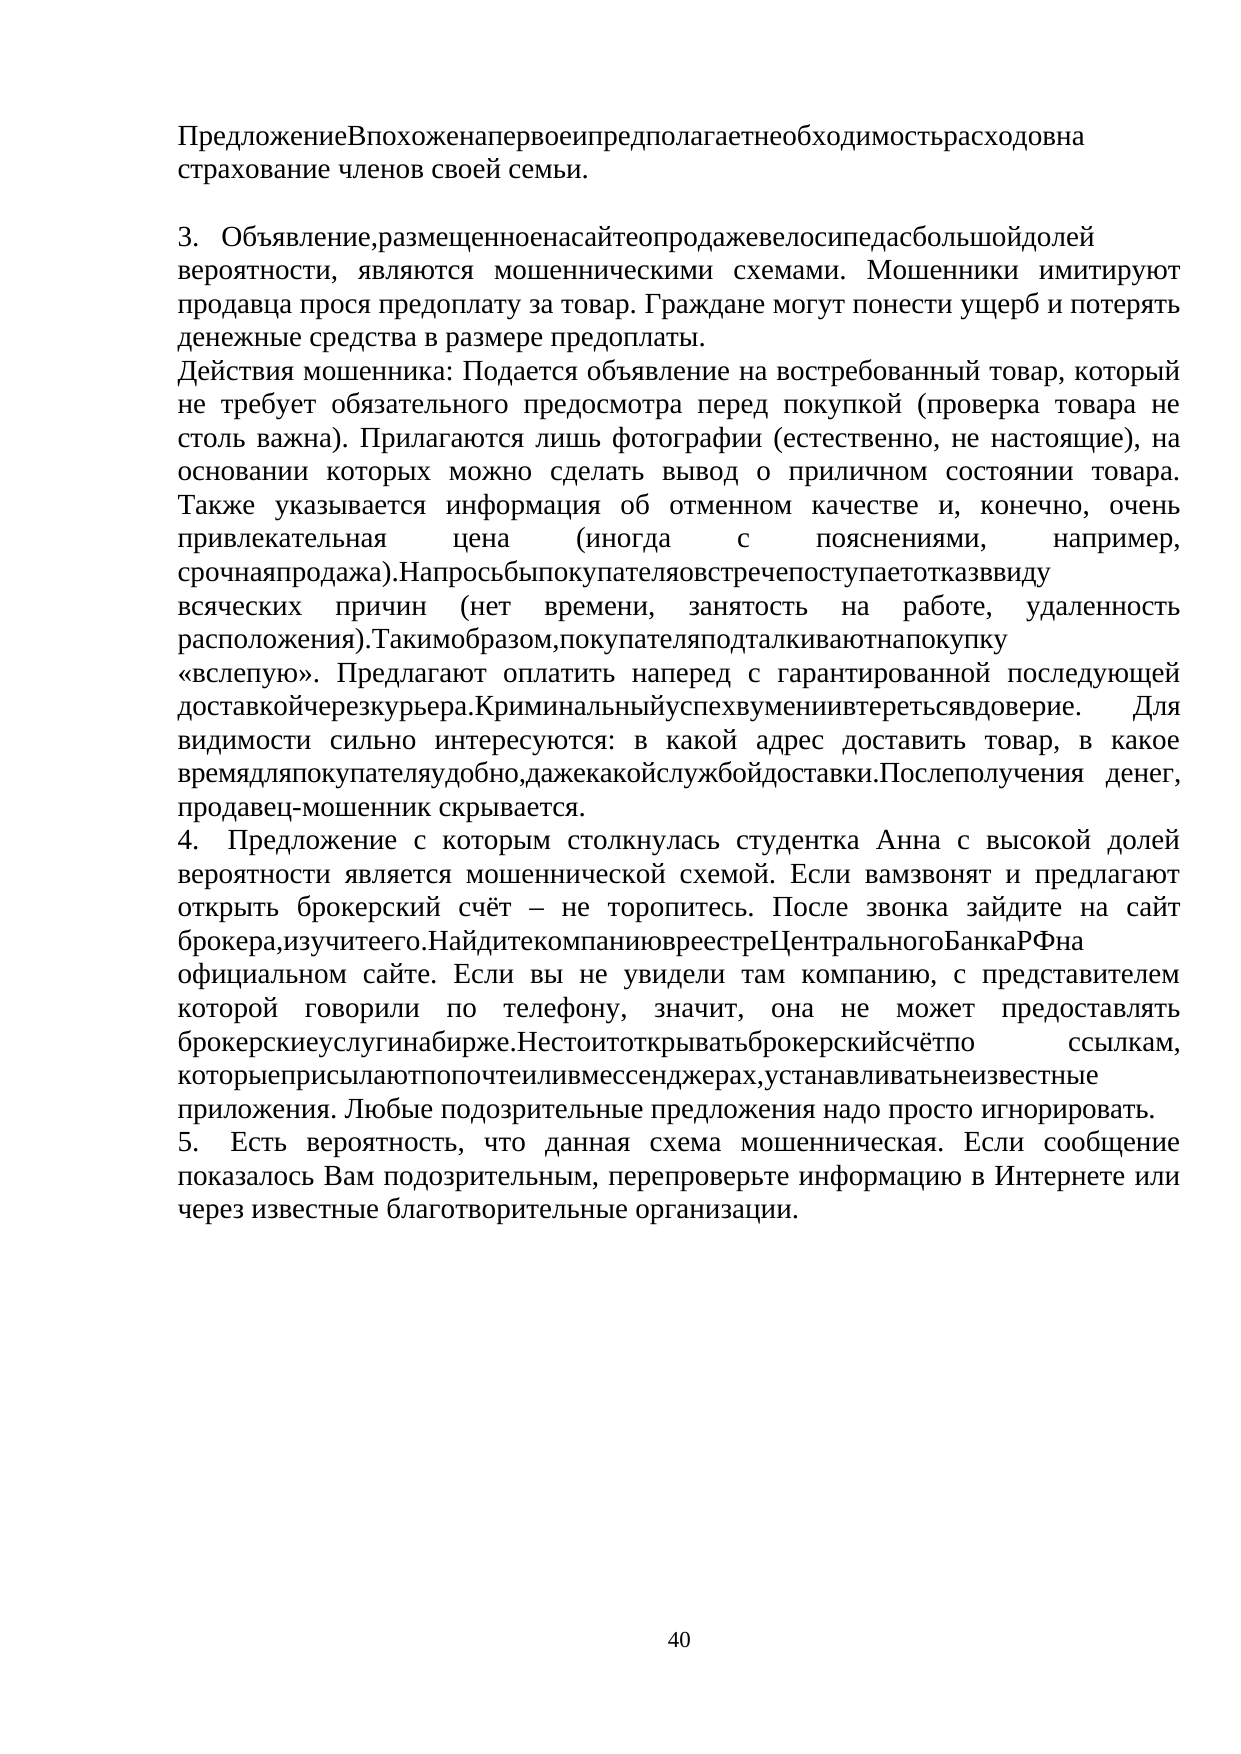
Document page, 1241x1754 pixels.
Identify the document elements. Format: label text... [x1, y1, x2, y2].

text «вслепую». Предлагают оплатить наперед с гарантированной последующей доставкойчерезкурьера.Криминальныйуспехвумениивтеретьсявдоверие. Для видимости сильно интересуются: в какой адрес доставить товар, в какое времядляпокупателяудобно,дажекакойслужбойдоставки.Послеполучения денег, продавец-мошенник скрывается. [177, 655, 1181, 822]
list Объявление,размещенноенасайтеопродажевелосипедасбольшойдолей вероятности, являются мошенническими схемами. Мошенники имитируют продавца прося предоплату за товар. Граждане могут понести ущерб и потерять денежные средства в размере предоплаты. [177, 219, 1181, 353]
list Есть вероятность, что данная схема мошенническая. Если сообщение показалось Вам подозрительным, перепроверьте информацию в Интернете или через известные благотворительные организации. [177, 1124, 1181, 1225]
text ПредложениеВпохоженапервоеипредполагаетнеобходимостьрасходовна страхование членов своей семьи. [177, 118, 1181, 185]
text Действия мошенника: Подается объявление на востребованный товар, который не требует обязательного предосмотра перед покупкой (проверка товара не столь важна). Прилагаются лишь фотографии (естественно, не настоящие), на основании которых можно сделать вывод о приличном состоянии товара. Также указывается информация об отменном качестве и, конечно, очень привлекательная цена (иногда с пояснениями, например, срочнаяпродажа).Напросьбыпокупателяовстречепоступаетотказввиду [177, 353, 1181, 588]
list Предложение с которым столкнулась студентка Анна с высокой долей вероятности является мошеннической схемой. Если вамзвонят и предлагают открыть брокерский счёт – не торопитесь. После звонка зайдите на сайт брокера,изучитеего.НайдитекомпаниювреестреЦентральногоБанкаРФна официальном сайте. Если вы не увидели там компанию, с представителем которой говорили по телефону, значит, она не может предоставлять брокерскиеуслугинабирже.Нестоитоткрыватьброкерскийсчётпо ссылкам, которыеприсылаютпопочтеиливмессенджерах,устанавливатьнеизвестные приложения. Любые подозрительные предложения надо просто игнорировать. [177, 822, 1181, 1124]
text всяческих причин (нет времени, занятость на работе, удаленность расположения).Такимобразом,покупателяподталкиваютнапокупку [177, 588, 1181, 655]
